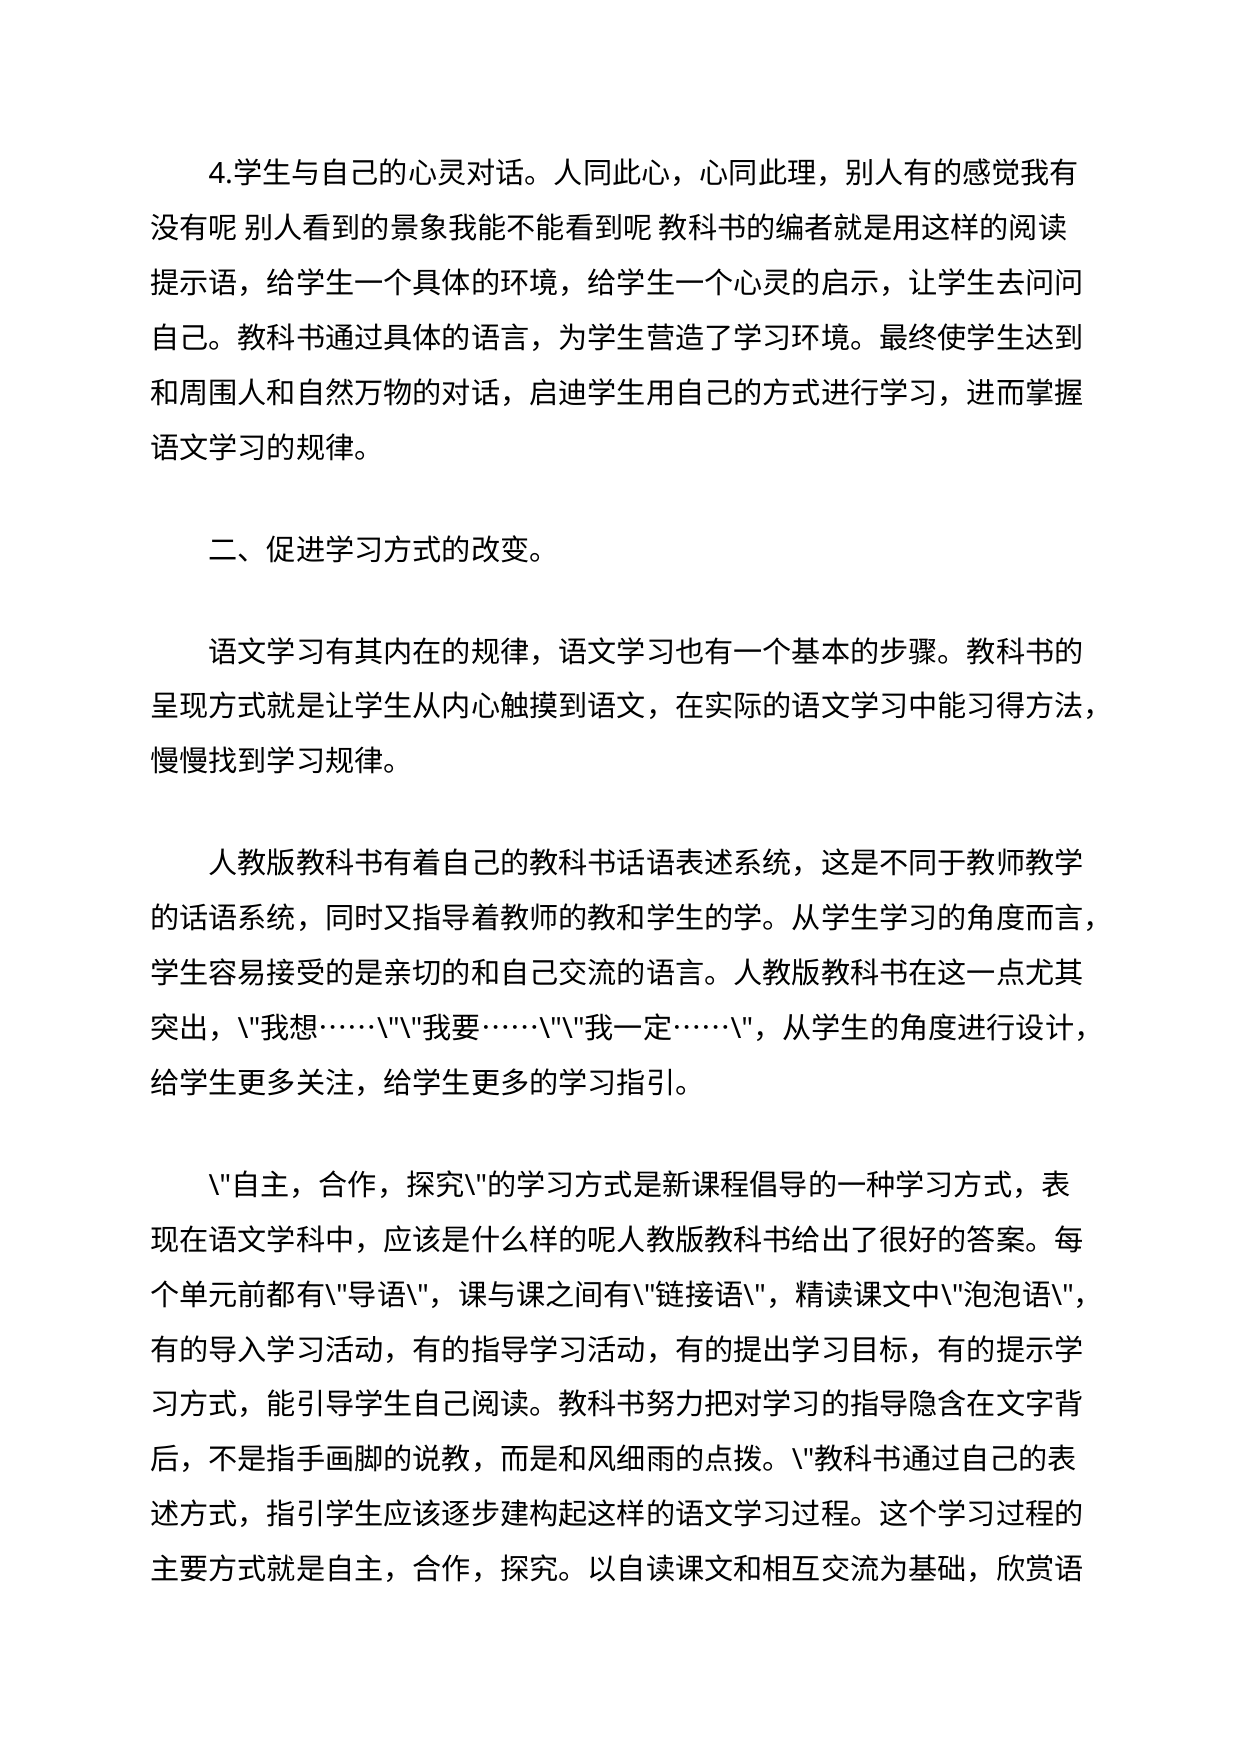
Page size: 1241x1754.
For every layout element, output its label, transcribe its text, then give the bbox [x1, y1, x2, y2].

text 4.学生与自己的心灵对话。人同此心，心同此理，别人有的感觉我有没有呢 别人看到的景象我能不能看到呢 教科书的编者就是用这样的阅读提示语，给学生一个具体的环境，给学生一个心灵的启示，让学生去问问自己。教科书通过具体的语言，为学生营造了学习环境。最终使学生达到和周围人和自然万物的对话，启迪学生用自己的方式进行学习，进而掌握语文学习的规律。 [150, 150, 1090, 467]
text 二、促进学习方式的改变。 [150, 526, 1090, 569]
text 语文学习有其内在的规律，语文学习也有一个基本的步骤。教科书的呈现方式就是让学生从内心触摸到语文，在实际的语文学习中能习得方法，慢慢找到学习规律。 [150, 628, 1090, 780]
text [150, 1161, 1090, 1588]
text 人教版教科书有着自己的教科书话语表述系统，这是不同于教师教学的话语系统，同时又指导着教师的教和学生的学。从学生学习的角度而言，学生容易接受的是亲切的和自己交流的语言。人教版教科书在这一点尤其突出，\"我想……\"\"我要……\"\"我一定……\"，从学生的角度进行设计，给学生更多关注，给学生更多的学习指引。 [150, 840, 1090, 1102]
